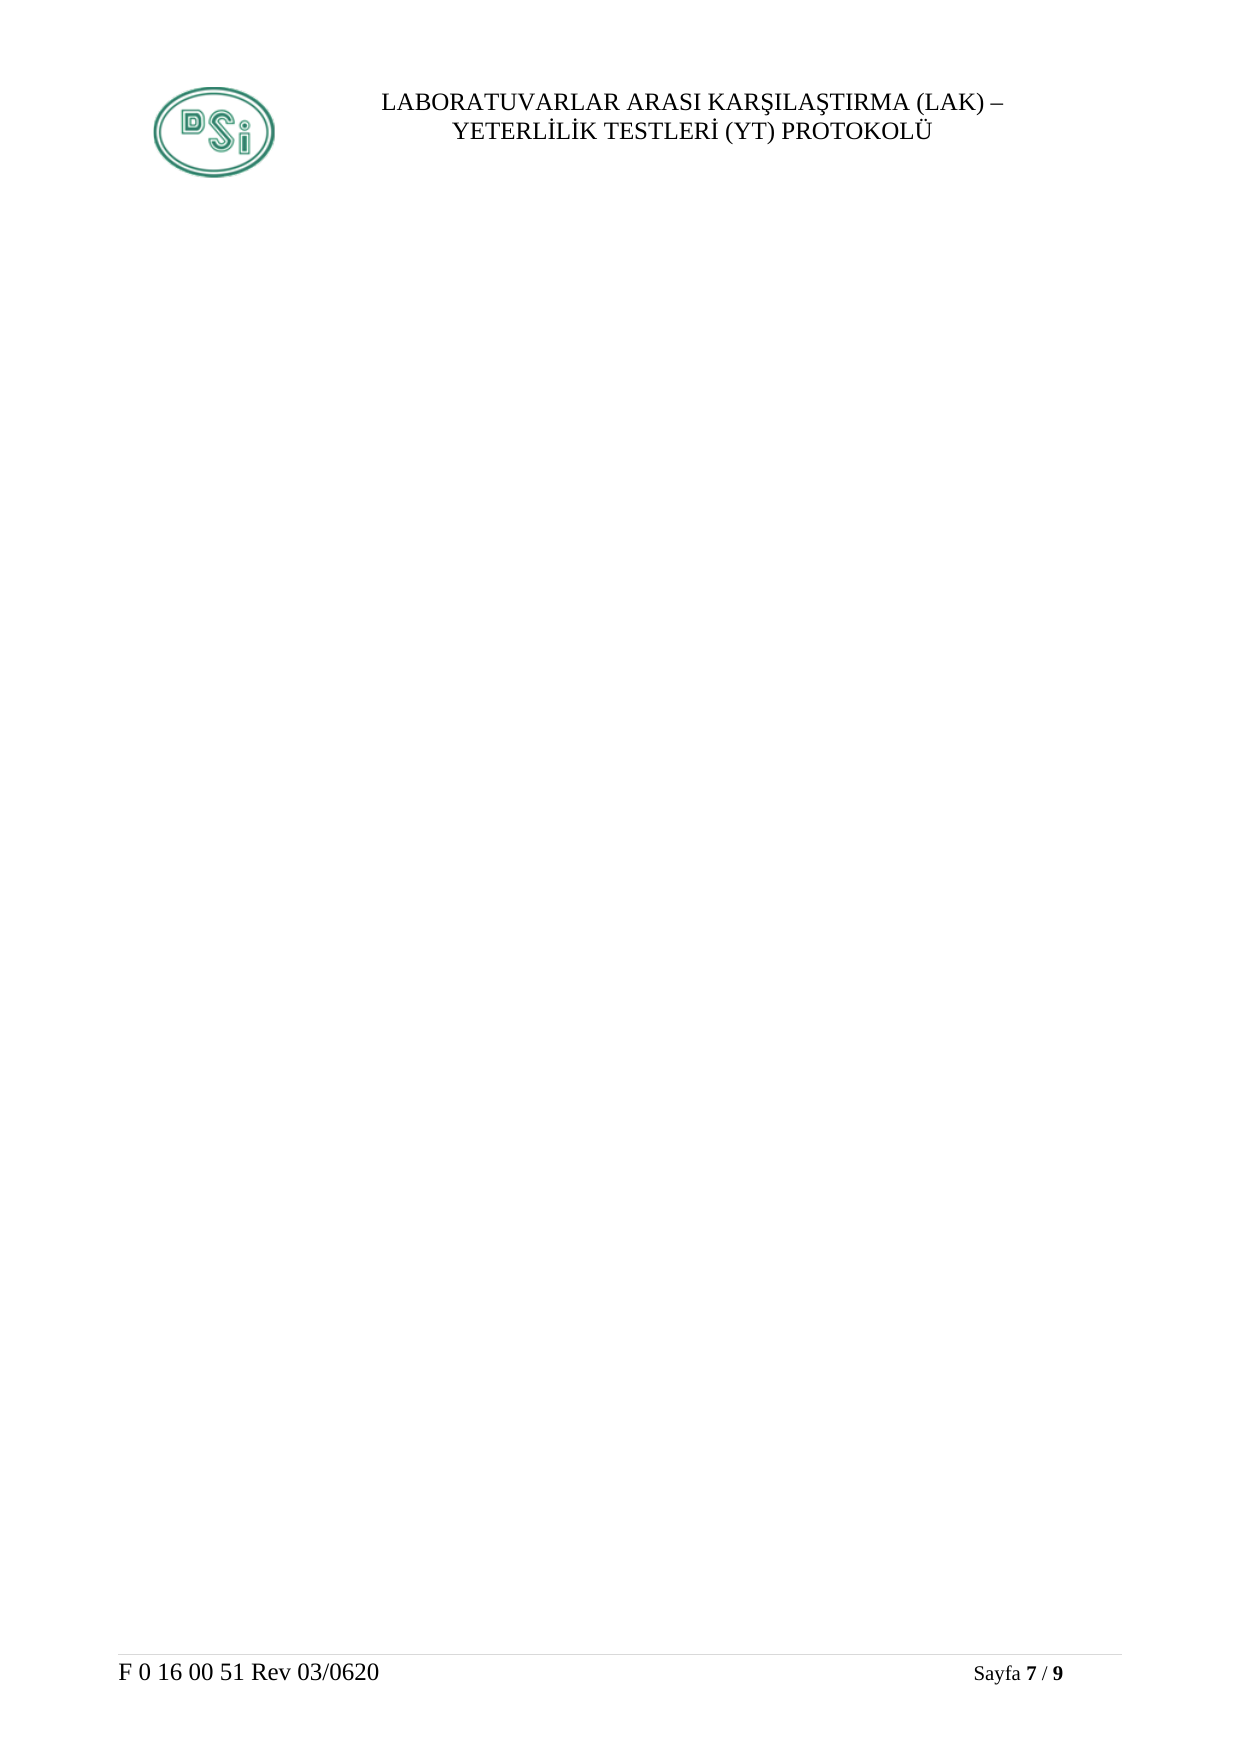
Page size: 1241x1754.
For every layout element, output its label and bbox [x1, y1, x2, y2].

picture [153, 87, 275, 179]
